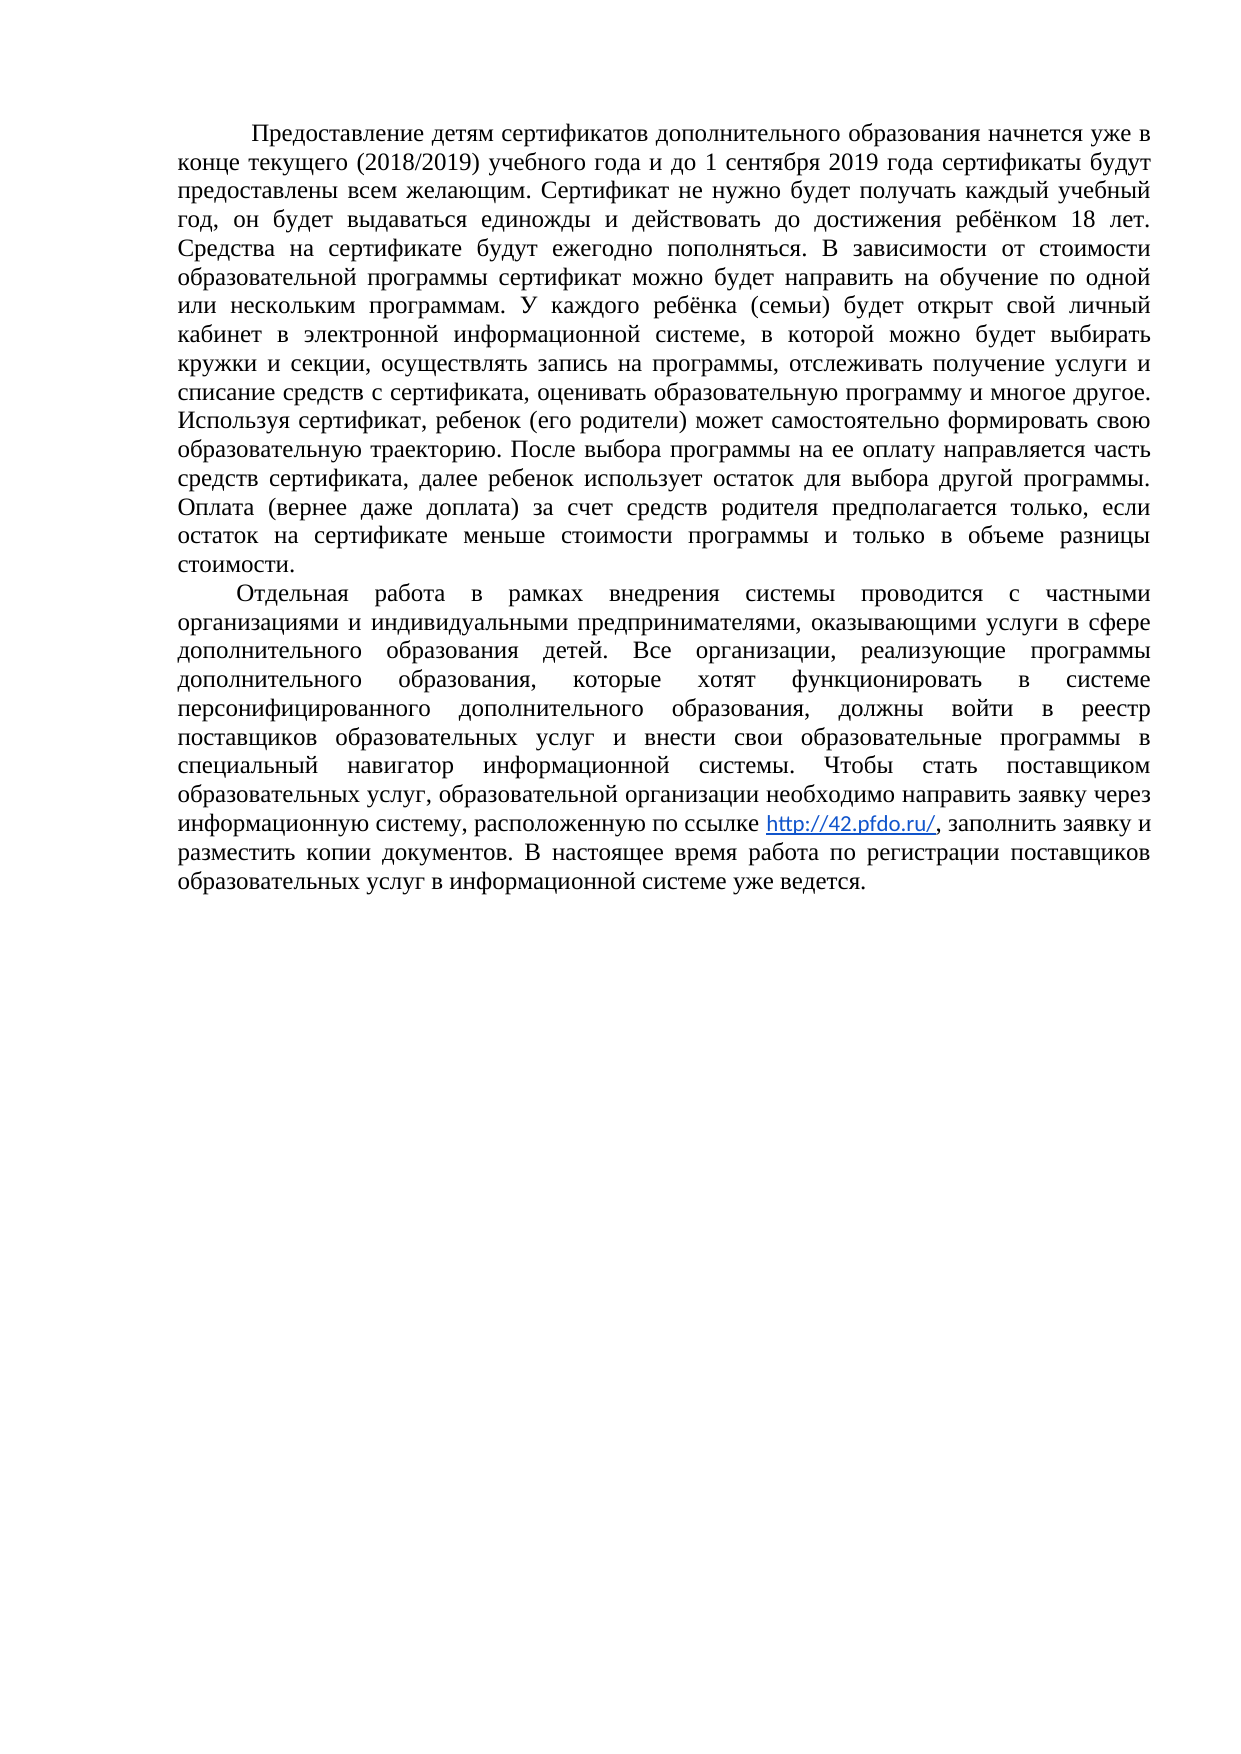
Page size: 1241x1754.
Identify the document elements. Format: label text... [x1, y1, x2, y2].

text Предоставление детям сертификатов дополнительного образования начнется уже в конце текущего (2018/2019) учебного года и до 1 сентября 2019 года сертификаты будут предоставлены всем желающим. Сертификат не нужно будет получать каждый учебный год, он будет выдаваться единожды и действовать до достижения ребёнком 18 лет. Средства на сертификате будут ежегодно пополняться. В зависимости от стоимости образовательной программы сертификат можно будет направить на обучение по одной или нескольким программам. У каждого ребёнка (семьи) будет открыт свой личный кабинет в электронной информационной системе, в которой можно будет выбирать кружки и секции, осуществлять запись на программы, отслеживать получение услуги и списание средств с сертификата, оценивать образовательную программу и многое другое. Используя сертификат, ребенок (его родители) может самостоятельно формировать свою образовательную траекторию. После выбора программы на ее оплату направляется часть средств сертификата, далее ребенок использует остаток для выбора другой программы. Оплата (вернее даже доплата) за счет средств родителя предполагается только, если остаток на сертификате меньше стоимости программы и только в объеме разницы стоимости. [177, 118, 1152, 578]
text Отдельная работа в рамках внедрения системы проводится с частными организациями и индивидуальными предпринимателями, оказывающими услуги в сфере дополнительного образования детей. Все организации, реализующие программы дополнительного образования, которые хотят функционировать в системе персонифицированного дополнительного образования, должны войти в реестр поставщиков образовательных услуг и внести свои образовательные программы в специальный навигатор информационной системы. Чтобы стать поставщиком образовательных услуг, образовательной организации необходимо направить заявку через информационную систему, расположенную по ссылке http://42.pfdo.ru/, заполнить заявку и разместить копии документов. В настоящее время работа по регистрации поставщиков образовательных услуг в информационной системе уже ведется. [177, 578, 1152, 895]
